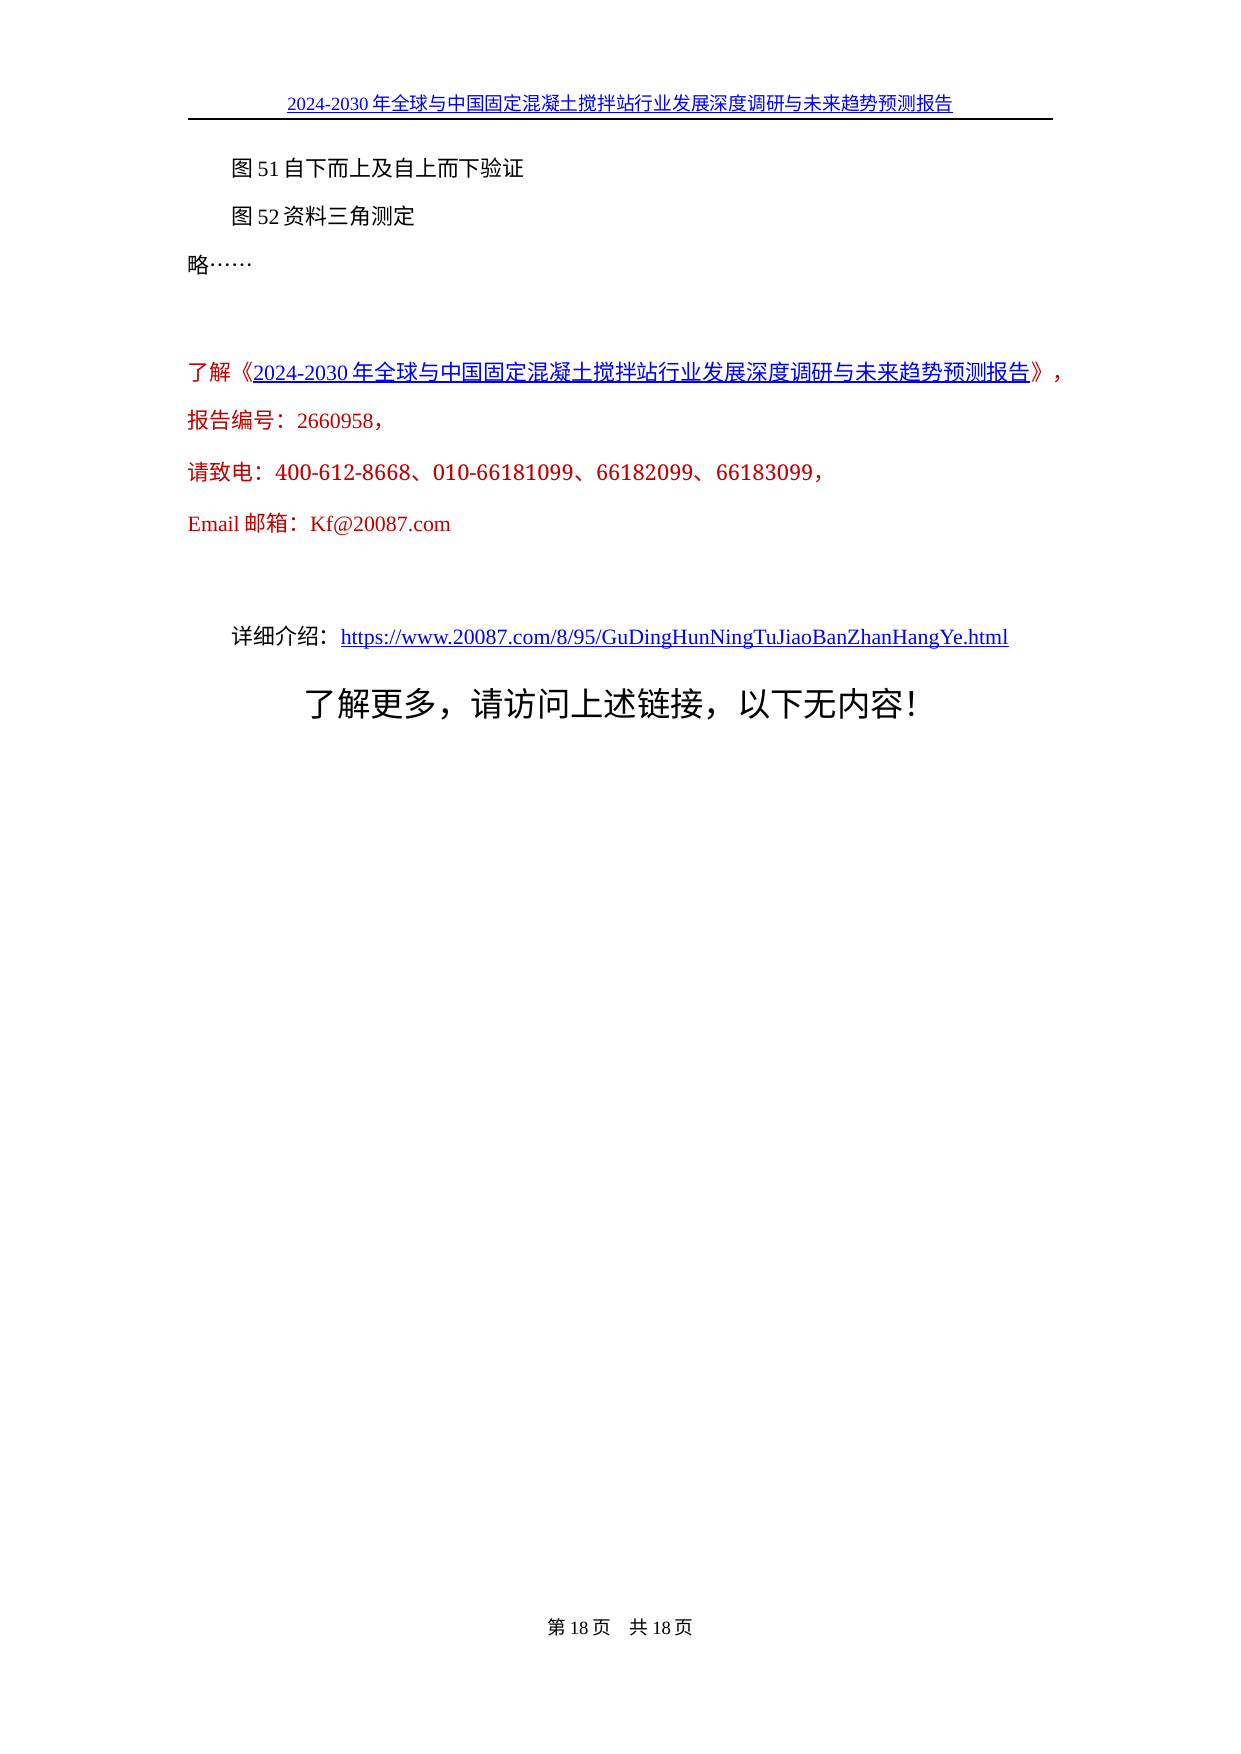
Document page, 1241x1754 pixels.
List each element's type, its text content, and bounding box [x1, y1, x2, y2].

text Email邮箱：Kf@20087.com [187, 506, 1053, 538]
text 详细介绍：https://www.20087.com/8/95/GuDingHunNingTuJiaoBanZhanHangYe.html [187, 619, 1053, 651]
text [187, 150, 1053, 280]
title 了解更多，请访问上述链接，以下无内容！ [187, 669, 1053, 734]
text 请致电：400-612-8668、010-66181099、66182099、66183099， [187, 454, 1053, 487]
text 了解《2024-2030年全球与中国固定混凝土搅拌站行业发展深度调研与未来趋势预测报告》，报告编号：2660958， [187, 354, 1053, 435]
